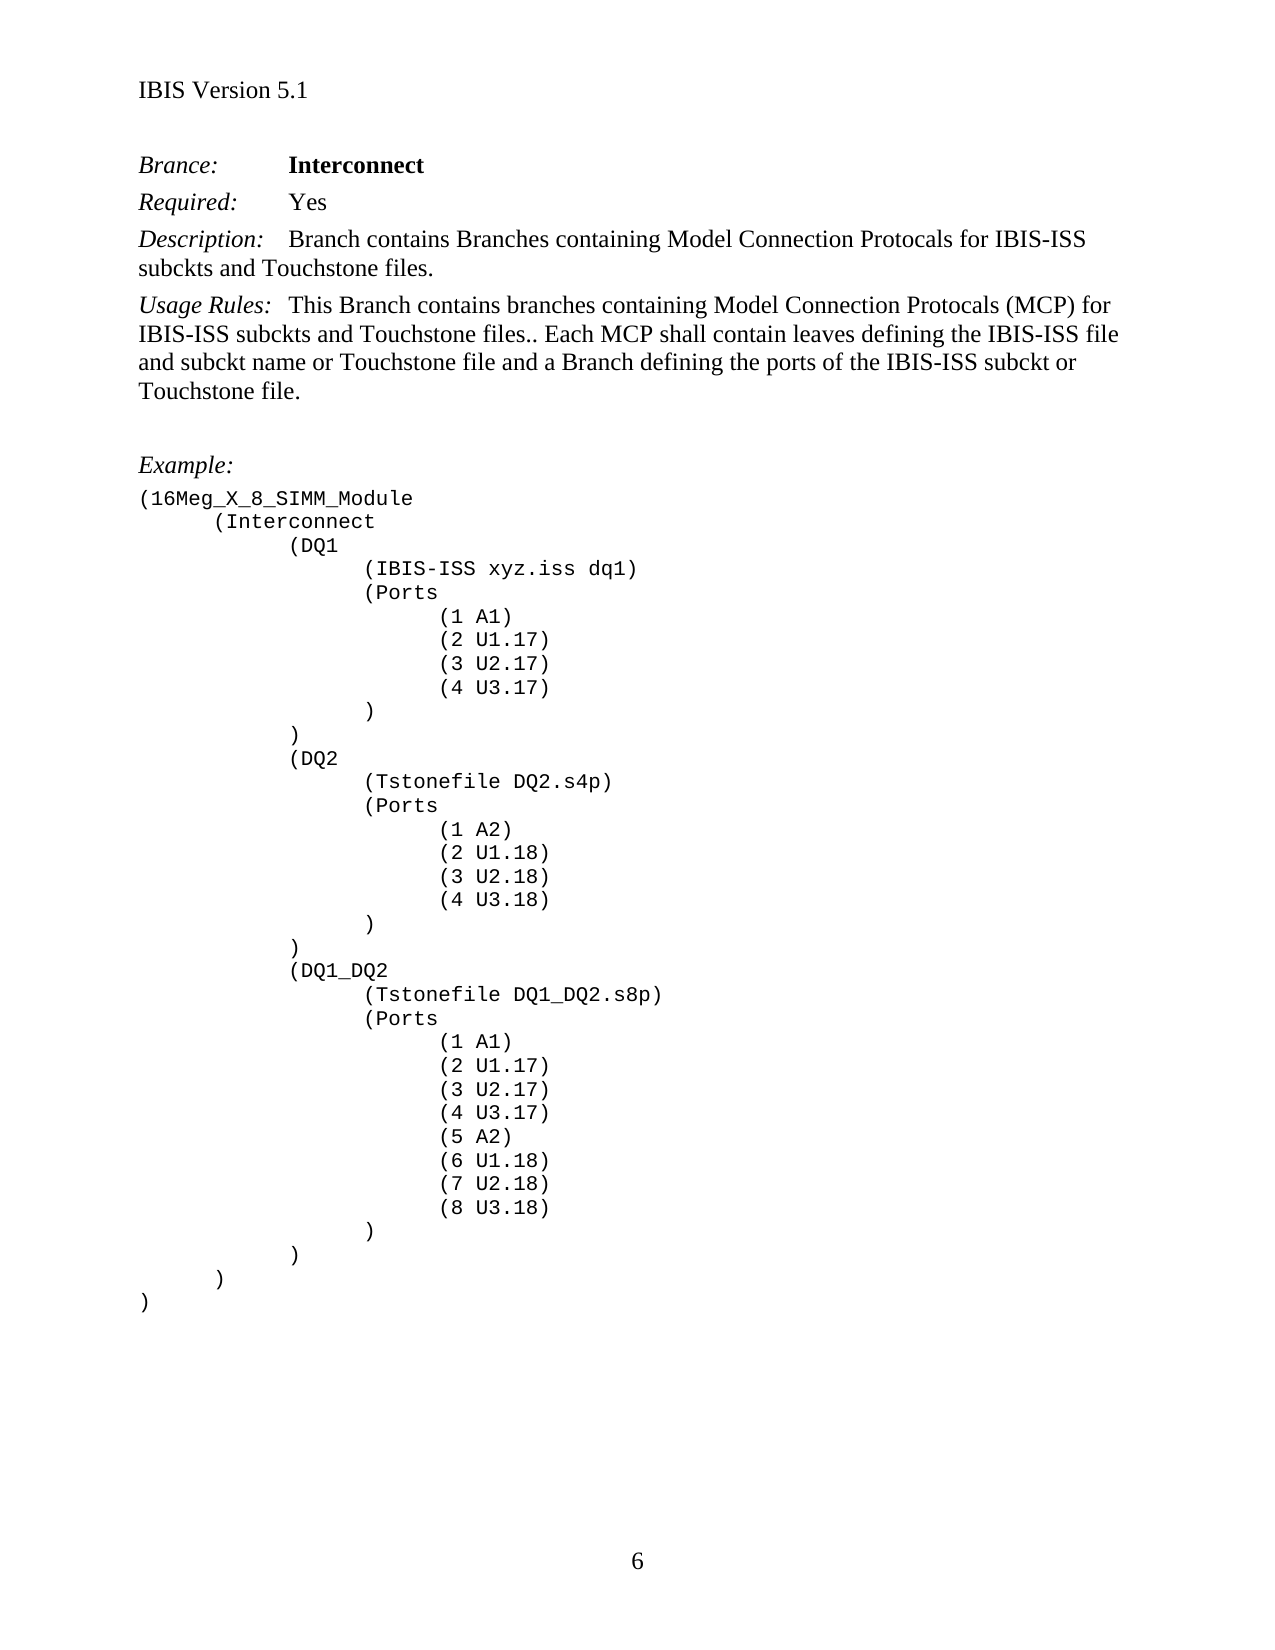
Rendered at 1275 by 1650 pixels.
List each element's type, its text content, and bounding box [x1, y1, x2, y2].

text (DQ1 [288, 535, 1137, 558]
text ) [363, 913, 1137, 937]
text (Tstonefile DQ2.s4p) [363, 771, 1137, 795]
text ) [363, 700, 1137, 724]
text ) [288, 937, 1137, 960]
text (Interconnect [138, 511, 1137, 535]
text (1 A2) [438, 818, 1137, 842]
text (3 U2.17) [438, 653, 1137, 677]
text (5 A2) [438, 1126, 1137, 1149]
text (4 U3.17) [438, 1102, 1137, 1126]
text (2 U1.18) [438, 842, 1137, 866]
text (6 U1.18) [438, 1149, 1137, 1173]
text (Ports [363, 582, 1137, 606]
text (8 U3.18) [438, 1197, 1137, 1221]
text Brance: Interconnect [138, 150, 1137, 179]
text Description: Branch contains Branches containing Model Connection Protocals for IBIS-ISS subckts and Touchstone files. [138, 224, 1137, 282]
text (DQ2 [288, 748, 1137, 771]
text (3 U2.18) [438, 866, 1137, 889]
text (16Meg_X_8_SIMM_Module [138, 487, 1137, 511]
text (1 A1) [438, 606, 1137, 629]
text Usage Rules: This Branch contains branches containing Model Connection Protocals (MCP) for IBIS-ISS subckts and Touchstone files.. Each MCP shall contain leaves defining the IBIS-ISS file and subckt name or Touchstone file and a Branch defining the ports of the IBIS-ISS subckt or Touchstone file. [138, 290, 1137, 405]
text ) [288, 724, 1137, 748]
text (1 A1) [438, 1031, 1137, 1055]
text Required: Yes [138, 187, 1137, 216]
text (7 U2.18) [438, 1173, 1137, 1197]
text (Ports [363, 795, 1137, 818]
text (4 U3.17) [438, 677, 1137, 700]
text ) [363, 1221, 1137, 1244]
text ) [288, 1244, 1137, 1268]
text (4 U3.18) [438, 889, 1137, 913]
text (IBIS-ISS xyz.iss dq1) [363, 558, 1137, 582]
text (2 U1.17) [438, 629, 1137, 653]
text Example: [138, 450, 1137, 479]
text ) [138, 1291, 1137, 1315]
text (DQ1_DQ2 [288, 960, 1137, 984]
text (3 U2.17) [438, 1079, 1137, 1102]
text (Tstonefile DQ1_DQ2.s8p) [363, 984, 1137, 1008]
text (Ports [363, 1008, 1137, 1031]
text ) [213, 1268, 1137, 1291]
text (2 U1.17) [438, 1055, 1137, 1079]
